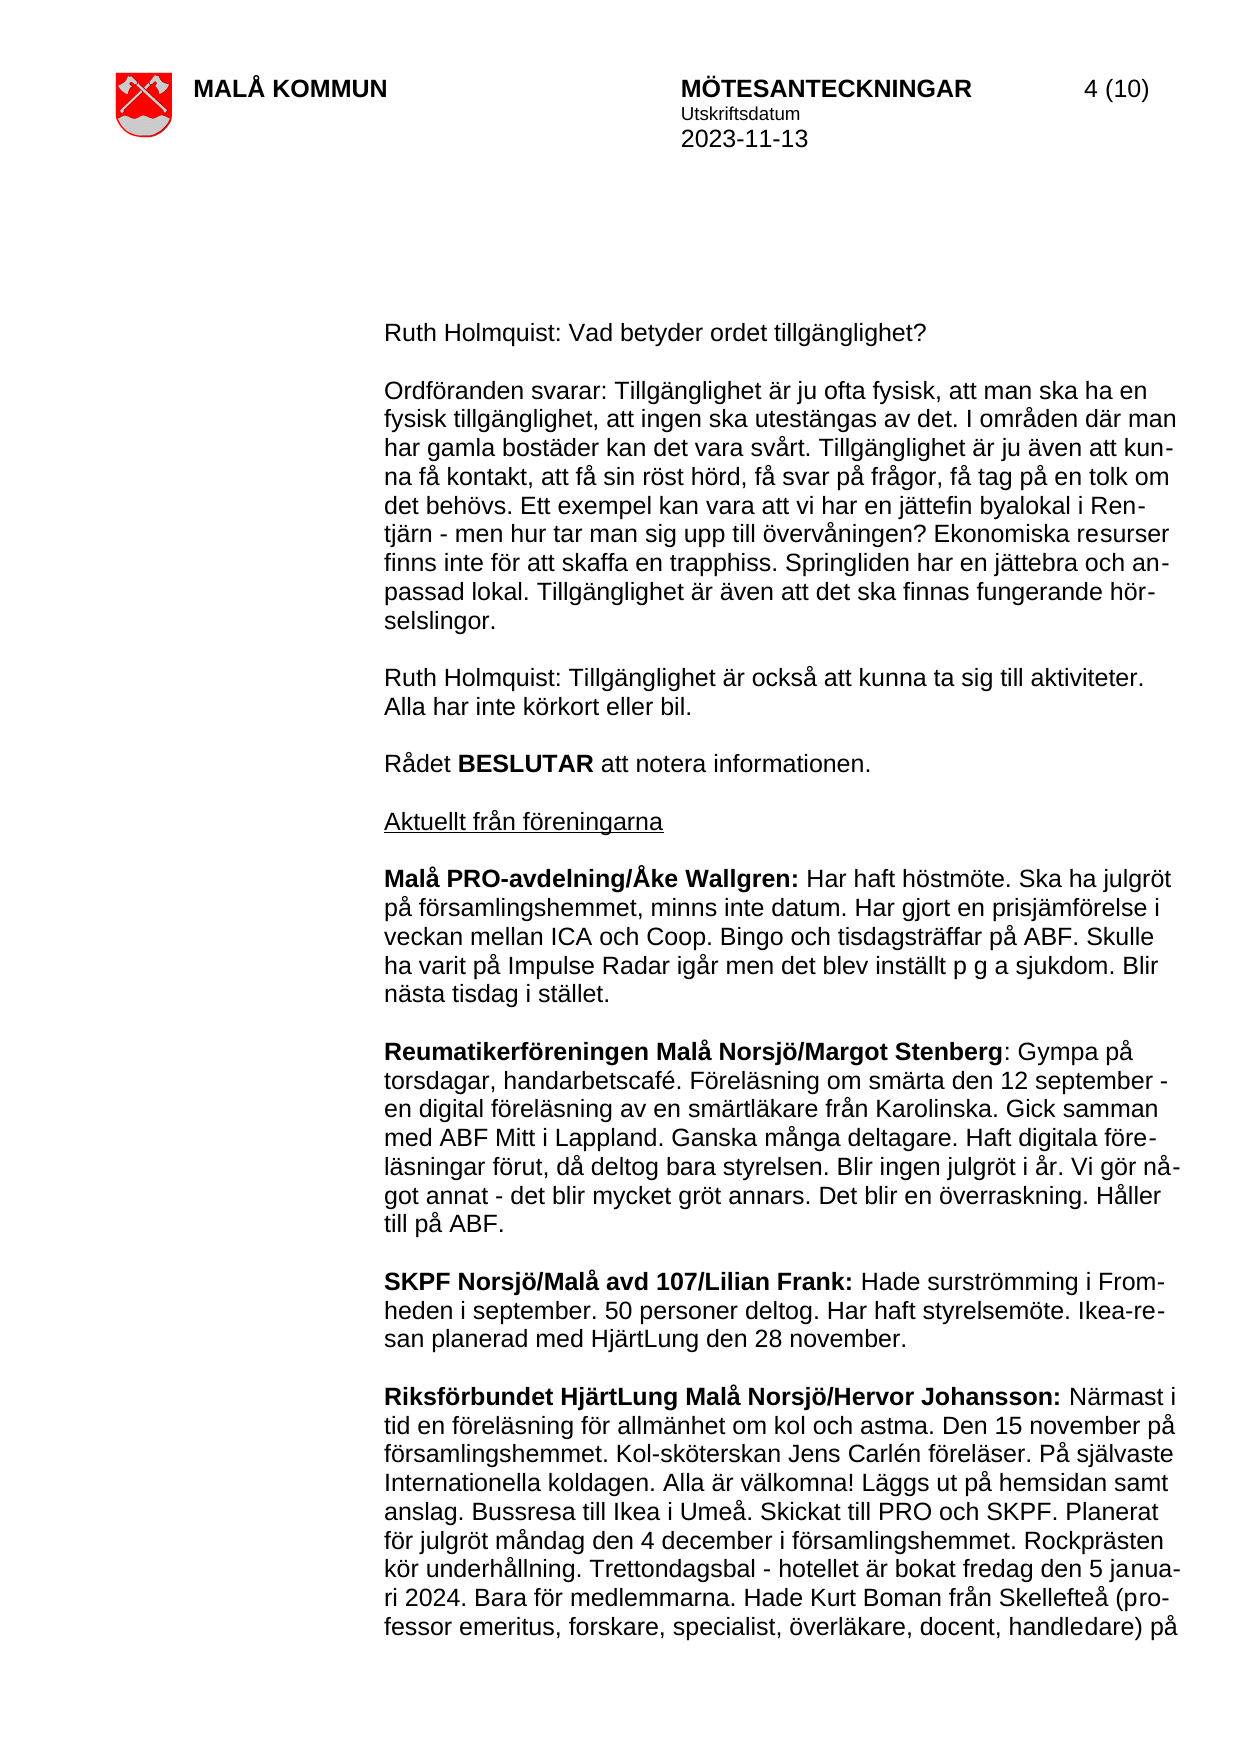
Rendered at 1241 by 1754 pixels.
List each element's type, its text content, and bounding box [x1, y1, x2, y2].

text Ordföranden svarar: Tillgänglighet är ju ofta fysisk, att man ska ha en fysisk tillgänglighet, att ingen ska utestängas av det. I områden där man har gamla bostäder kan det vara svårt. Tillgänglighet är ju även att kunna få kontakt, att få sin röst hörd, få svar på frågor, få tag på en tolk om det behövs. Ett exempel kan vara att vi har en jättefin byalokal i Rentjärn - men hur tar man sig upp till övervåningen? Ekonomiska resurser finns inte för att skaffa en trapphiss. Springliden har en jättebra och anpassad lokal. Tillgänglighet är även att det ska finnas fungerande hörselslingor. [384, 376, 1181, 634]
text Reumatikerföreningen Malå Norsjö/Margot Stenberg: Gympa på torsdagar, handarbetscafé. Föreläsning om smärta den 12 september - en digital föreläsning av en smärtläkare från Karolinska. Gick samman med ABF Mitt i Lappland. Ganska många deltagare. Haft digitala föreläsningar förut, då deltog bara styrelsen. Blir ingen julgröt i år. Vi gör något annat - det blir mycket gröt annars. Det blir en överraskning. Håller till på ABF. [384, 1037, 1181, 1238]
text Aktuellt från föreningarna [384, 807, 1181, 836]
text Rådet BESLUTAR att notera informationen. [384, 749, 1181, 778]
text SKPF Norsjö/Malå avd 107/Lilian Frank: Hade surströmming i Fromheden i september. 50 personer deltog. Har haft styrelsemöte. Ikea-resan planerad med HjärtLung den 28 november. [384, 1267, 1181, 1353]
picture [114, 71, 174, 139]
text Ruth Holmquist: Tillgänglighet är också att kunna ta sig till aktiviteter. Alla har inte körkort eller bil. [384, 663, 1181, 721]
text Ruth Holmquist: Vad betyder ordet tillgänglighet? [384, 318, 1181, 347]
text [384, 1382, 1181, 1641]
text Malå PRO-avdelning/Åke Wallgren: Har haft höstmöte. Ska ha julgröt på församlingshemmet, minns inte datum. Har gjort en prisjämförelse i veckan mellan ICA och Coop. Bingo och tisdagsträffar på ABF. Skulle ha varit på Impulse Radar igår men det blev inställt p g a sjukdom. Blir nästa tisdag i stället. [384, 864, 1181, 1008]
